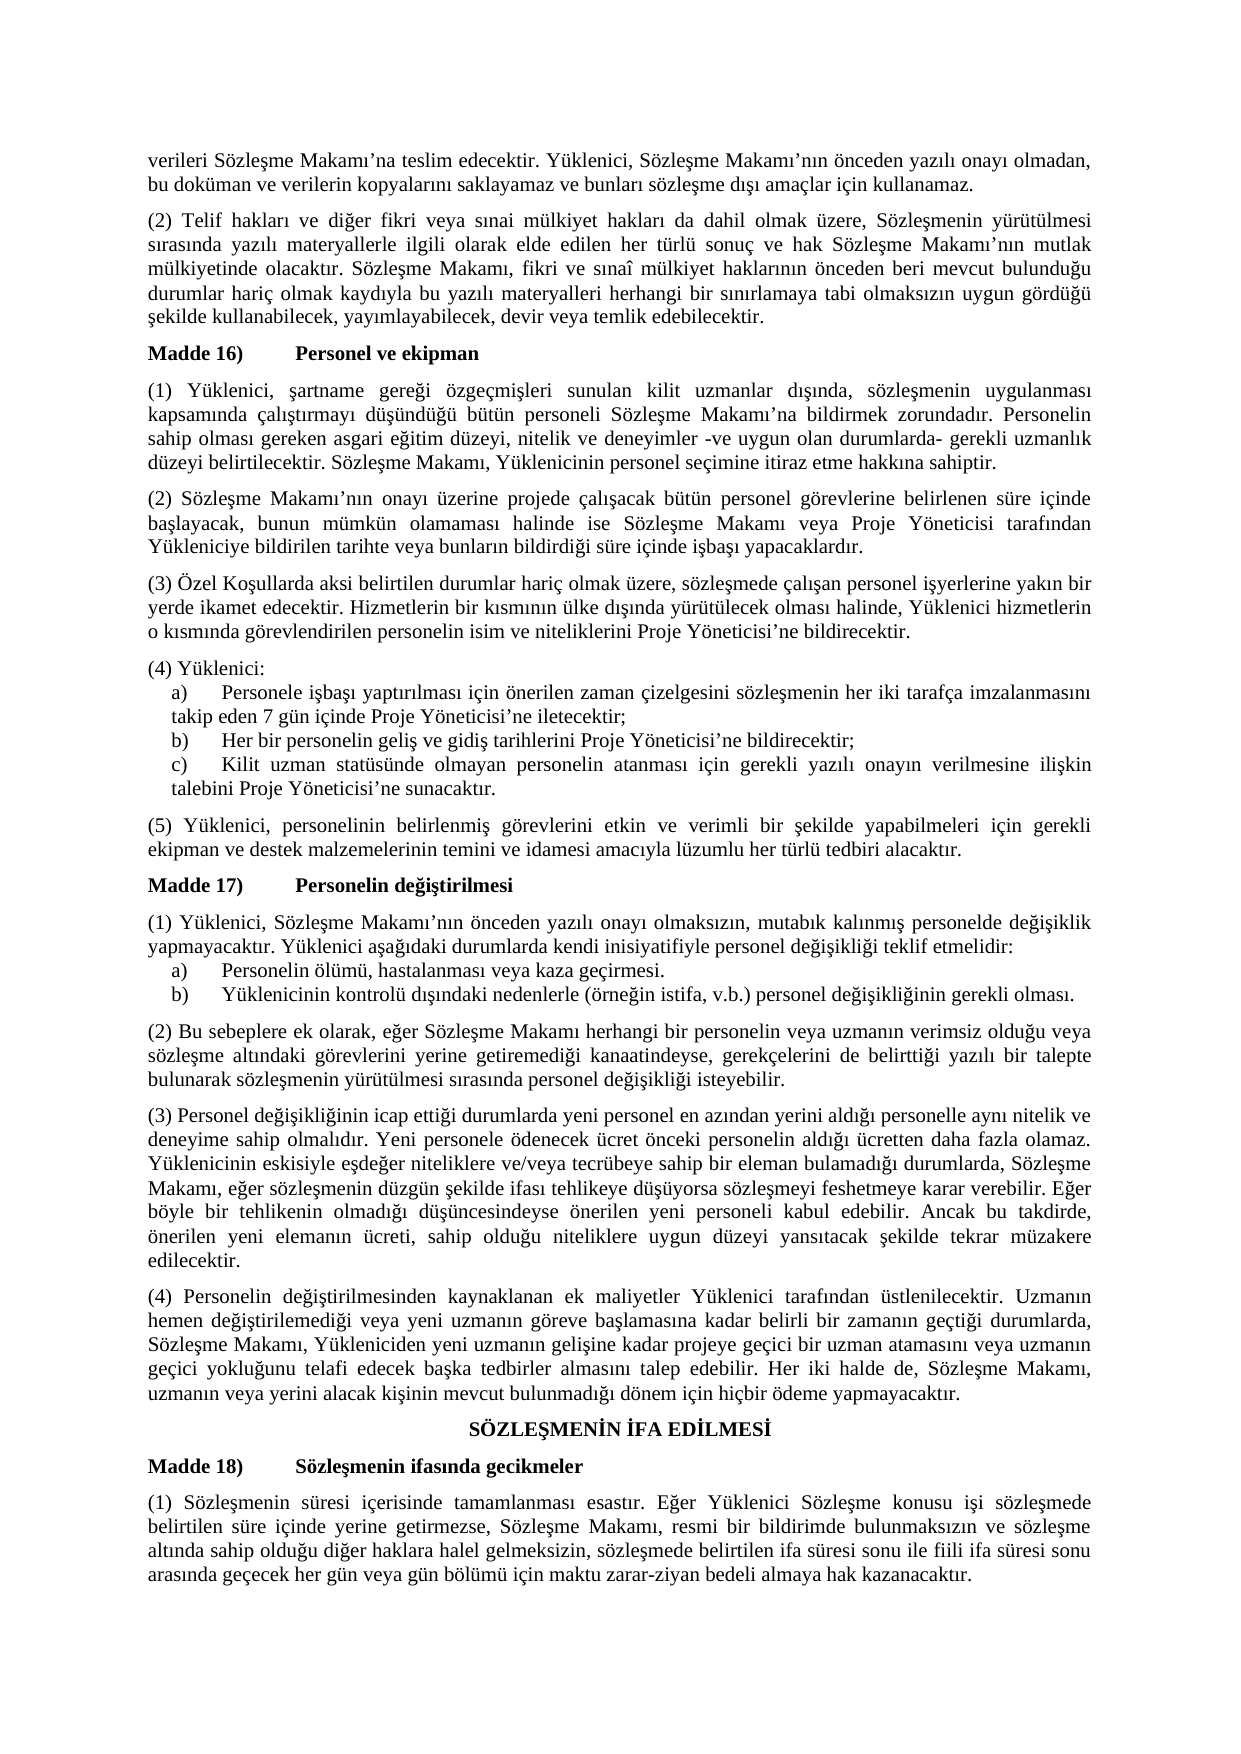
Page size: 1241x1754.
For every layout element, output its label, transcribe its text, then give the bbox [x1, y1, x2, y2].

text (3) Personel değişikliğinin icap ettiği durumlarda yeni personel en azından yerini aldığı personelle aynı nitelik ve deneyime sahip olmalıdır. Yeni personele ödenecek ücret önceki personelin aldığı ücretten daha fazla olamaz. Yüklenicinin eskisiyle eşdeğer niteliklere ve/veya tecrübeye sahip bir eleman bulamadığı durumlarda, Sözleşme Makamı, eğer sözleşmenin düzgün şekilde ifası tehlikeye düşüyorsa sözleşmeyi feshetmeye karar verebilir. Eğer böyle bir tehlikenin olmadığı düşüncesindeyse önerilen yeni personeli kabul edebilir. Ancak bu takdirde, önerilen yeni elemanın ücreti, sahip olduğu niteliklere uygun düzeyi yansıtacak şekilde tekrar müzakere edilecektir. [148, 1103, 1093, 1272]
text c) Kilit uzman statüsünde olmayan personelin atanması için gerekli yazılı onayın verilmesine ilişkin talebini Proje Yöneticisi’ne sunacaktır. [171, 752, 1093, 800]
text SÖZLEŞMENİN İFA EDİLMESİ [148, 1417, 1093, 1441]
list Personel ve ekipman [148, 341, 1093, 365]
text a) Personelin ölümü, hastalanması veya kaza geçirmesi. [148, 958, 1093, 982]
text (5) Yüklenici, personelinin belirlenmiş görevlerini etkin ve verimli bir şekilde yapabilmeleri için gerekli ekipman ve destek malzemelerinin temini ve idamesi amacıyla lüzumlu her türlü tedbiri alacaktır. [148, 813, 1093, 861]
text (4) Personelin değiştirilmesinden kaynaklanan ek maliyetler Yüklenici tarafından üstlenilecektir. Uzmanın hemen değiştirilemediği veya yeni uzmanın göreve başlamasına kadar belirli bir zamanın geçtiği durumlarda, Sözleşme Makamı, Yükleniciden yeni uzmanın gelişine kadar projeye geçici bir uzman atamasını veya uzmanın geçici yokluğunu telafi edecek başka tedbirler almasını talep edebilir. Her iki halde de, Sözleşme Makamı, uzmanın veya yerini alacak kişinin mevcut bulunmadığı dönem için hiçbir ödeme yapmayacaktır. [148, 1284, 1093, 1404]
text (1) Yüklenici, Sözleşme Makamı’nın önceden yazılı onayı olmaksızın, mutabık kalınmış personelde değişiklik yapmayacaktır. Yüklenici aşağıdaki durumlarda kendi inisiyatifiyle personel değişikliği teklif etmelidir: [148, 910, 1093, 958]
text (2) Bu sebeplere ek olarak, eğer Sözleşme Makamı herhangi bir personelin veya uzmanın verimsiz olduğu veya sözleşme altındaki görevlerini yerine getiremediği kanaatindeyse, gerekçelerini de belirttiği yazılı bir talepte bulunarak sözleşmenin yürütülmesi sırasında personel değişikliği isteyebilir. [148, 1018, 1093, 1091]
text (3) Özel Koşullarda aksi belirtilen durumlar hariç olmak üzere, sözleşmede çalışan personel işyerlerine yakın bir yerde ikamet edecektir. Hizmetlerin bir kısmının ülke dışında yürütülecek olması halinde, Yüklenici hizmetlerin o kısmında görevlendirilen personelin isim ve niteliklerini Proje Yöneticisi’ne bildirecektir. [148, 571, 1093, 643]
text (4) Yüklenici: [148, 656, 1093, 680]
text (2) Telif hakları ve diğer fikri veya sınai mülkiyet hakları da dahil olmak üzere, Sözleşmenin yürütülmesi sırasında yazılı materyallerle ilgili olarak elde edilen her türlü sonuç ve hak Sözleşme Makamı’nın mutlak mülkiyetinde olacaktır. Sözleşme Makamı, fikri ve sınaî mülkiyet haklarının önceden beri mevcut bulunduğu durumlar hariç olmak kaydıyla bu yazılı materyalleri herhangi bir sınırlamaya tabi olmaksızın uygun gördüğü şekilde kullanabilecek, yayımlayabilecek, devir veya temlik edebilecektir. [148, 208, 1093, 328]
text (1) Sözleşmenin süresi içerisinde tamamlanması esastır. Eğer Yüklenici Sözleşme konusu işi sözleşmede belirtilen süre içinde yerine getirmezse, Sözleşme Makamı, resmi bir bildirimde bulunmaksızın ve sözleşme altında sahip olduğu diğer haklara halel gelmeksizin, sözleşmede belirtilen ifa süresi sonu ile fiili ifa süresi sonu arasında geçecek her gün veya gün bölümü için maktu zarar-ziyan bedeli almaya hak kazanacaktır. [148, 1490, 1093, 1586]
text b) Yüklenicinin kontrolü dışındaki nedenlerle (örneğin istifa, v.b.) personel değişikliğinin gerekli olması. [171, 982, 1093, 1006]
text (2) Sözleşme Makamı’nın onayı üzerine projede çalışacak bütün personel görevlerine belirlenen süre içinde başlayacak, bunun mümkün olamaması halinde ise Sözleşme Makamı veya Proje Yöneticisi tarafından Yükleniciye bildirilen tarihte veya bunların bildirdiği süre içinde işbaşı yapacaklardır. [148, 486, 1093, 558]
text b) Her bir personelin geliş ve gidiş tarihlerini Proje Yöneticisi’ne bildirecektir; [148, 728, 1093, 752]
text a) Personele işbaşı yaptırılması için önerilen zaman çizelgesini sözleşmenin her iki tarafça imzalanmasını takip eden 7 gün içinde Proje Yöneticisi’ne iletecektir; [171, 680, 1093, 728]
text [148, 148, 1093, 196]
text (1) Yüklenici, şartname gereği özgeçmişleri sunulan kilit uzmanlar dışında, sözleşmenin uygulanması kapsamında çalıştırmayı düşündüğü bütün personeli Sözleşme Makamı’na bildirmek zorundadır. Personelin sahip olması gereken asgari eğitim düzeyi, nitelik ve deneyimler -ve uygun olan durumlarda- gerekli uzmanlık düzeyi belirtilecektir. Sözleşme Makamı, Yüklenicinin personel seçimine itiraz etme hakkına sahiptir. [148, 378, 1093, 474]
list Personelin değiştirilmesi [148, 873, 1093, 897]
list Sözleşmenin ifasında gecikmeler [148, 1453, 1093, 1478]
